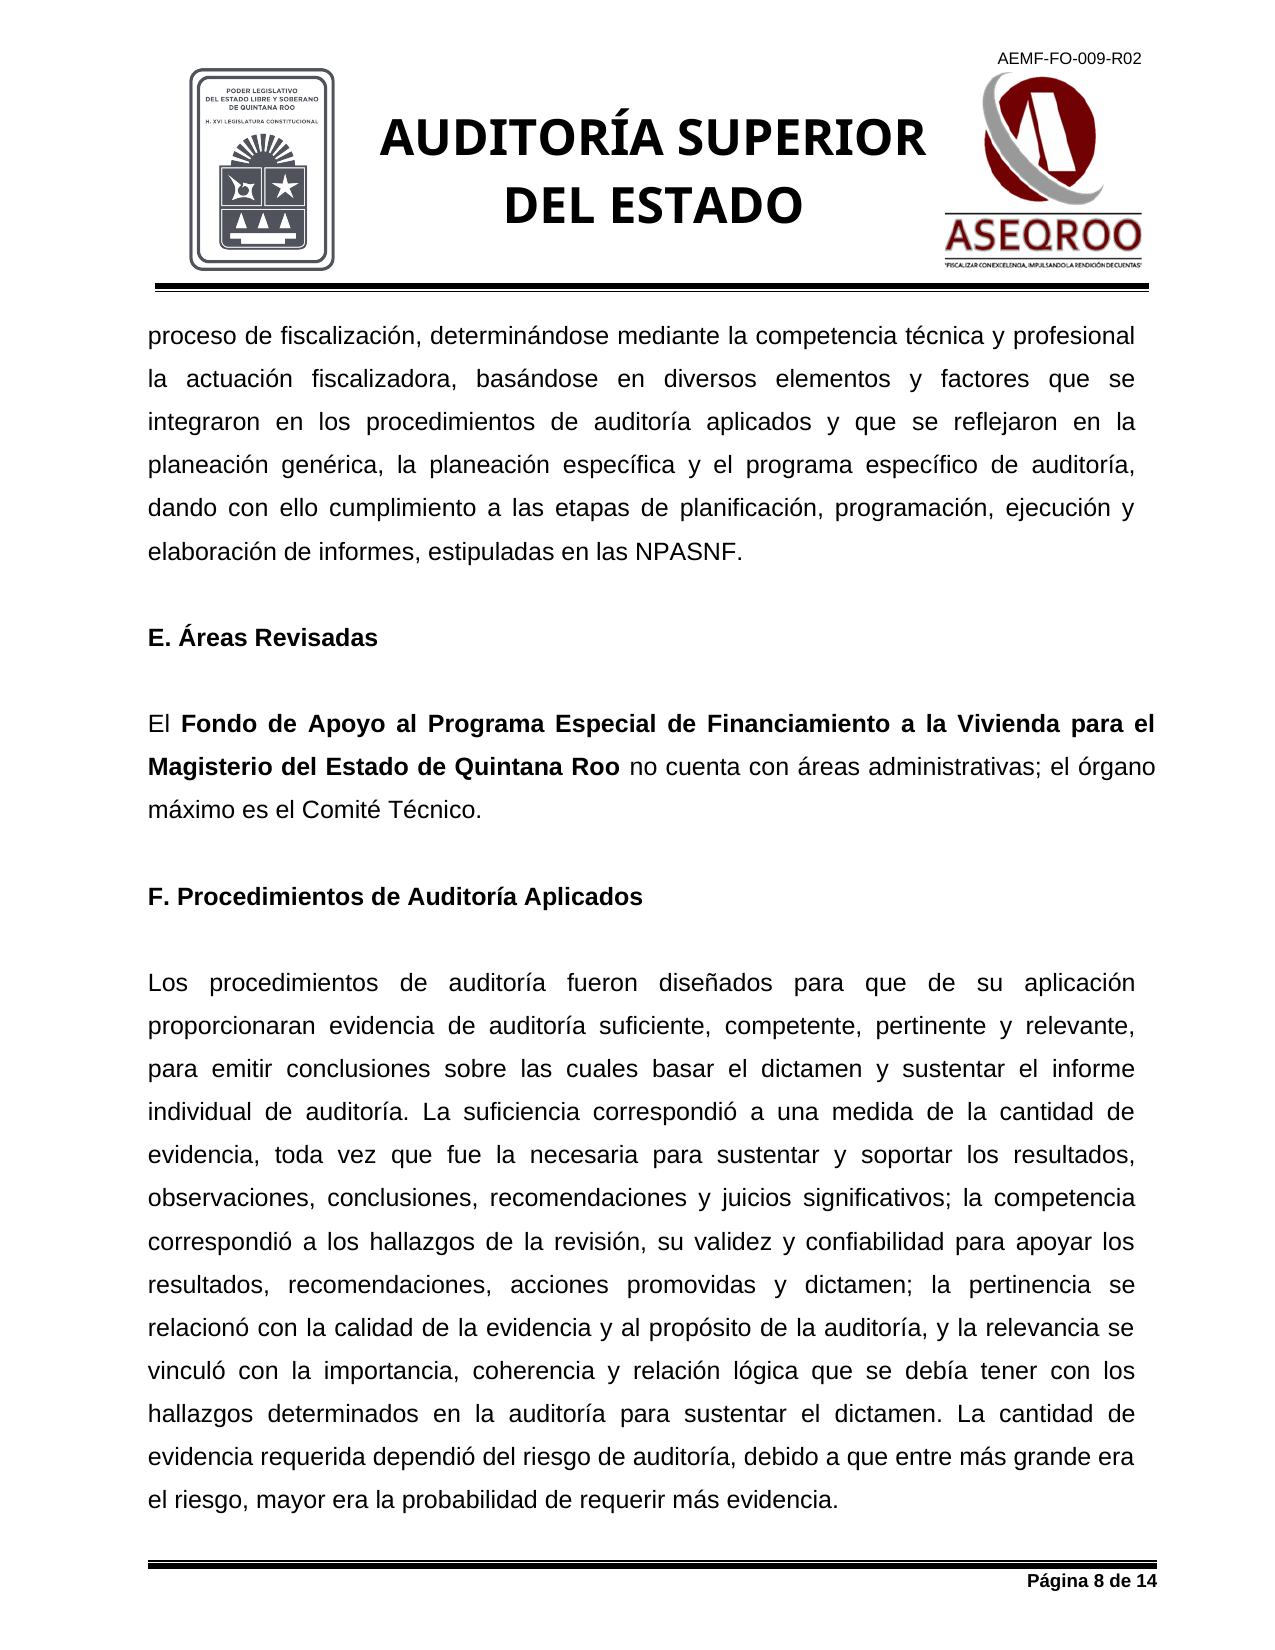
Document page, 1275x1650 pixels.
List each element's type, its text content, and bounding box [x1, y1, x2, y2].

text F. Procedimientos de Auditoría Aplicados [148, 882, 1157, 910]
text E. Áreas Revisadas [148, 623, 1157, 652]
text Los procedimientos de auditoría fueron diseñados para que de su aplicación proporcionaran evidencia de auditoría suficiente, competente, pertinente y relevante, para emitir conclusiones sobre las cuales basar el dictamen y sustentar el informe individual de auditoría. La suficiencia correspondió a una medida de la cantidad de evidencia, toda vez que fue la necesaria para sustentar y soportar los resultados, observaciones, conclusiones, recomendaciones y juicios significativos; la competencia correspondió a los hallazgos de la revisión, su validez y confiabilidad para apoyar los resultados, recomendaciones, acciones promovidas y dictamen; la pertinencia se relacionó con la calidad de la evidencia y al propósito de la auditoría, y la relevancia se vinculó con la importancia, coherencia y relación lógica que se debía tener con los hallazgos determinados en la auditoría para sustentar el dictamen. La cantidad de evidencia requerida dependió del riesgo de auditoría, debido a que entre más grande era el riesgo, mayor era la probabilidad de requerir más evidencia. [148, 968, 1137, 1514]
picture [189, 68, 335, 271]
text El Fondo de Apoyo al Programa Especial de Financiamiento a la Vivienda para el Magisterio del Estado de Quintana Roo no cuenta con áreas administrativas; el órgano máximo es el Comité Técnico. [148, 709, 1157, 824]
picture [944, 72, 1142, 268]
